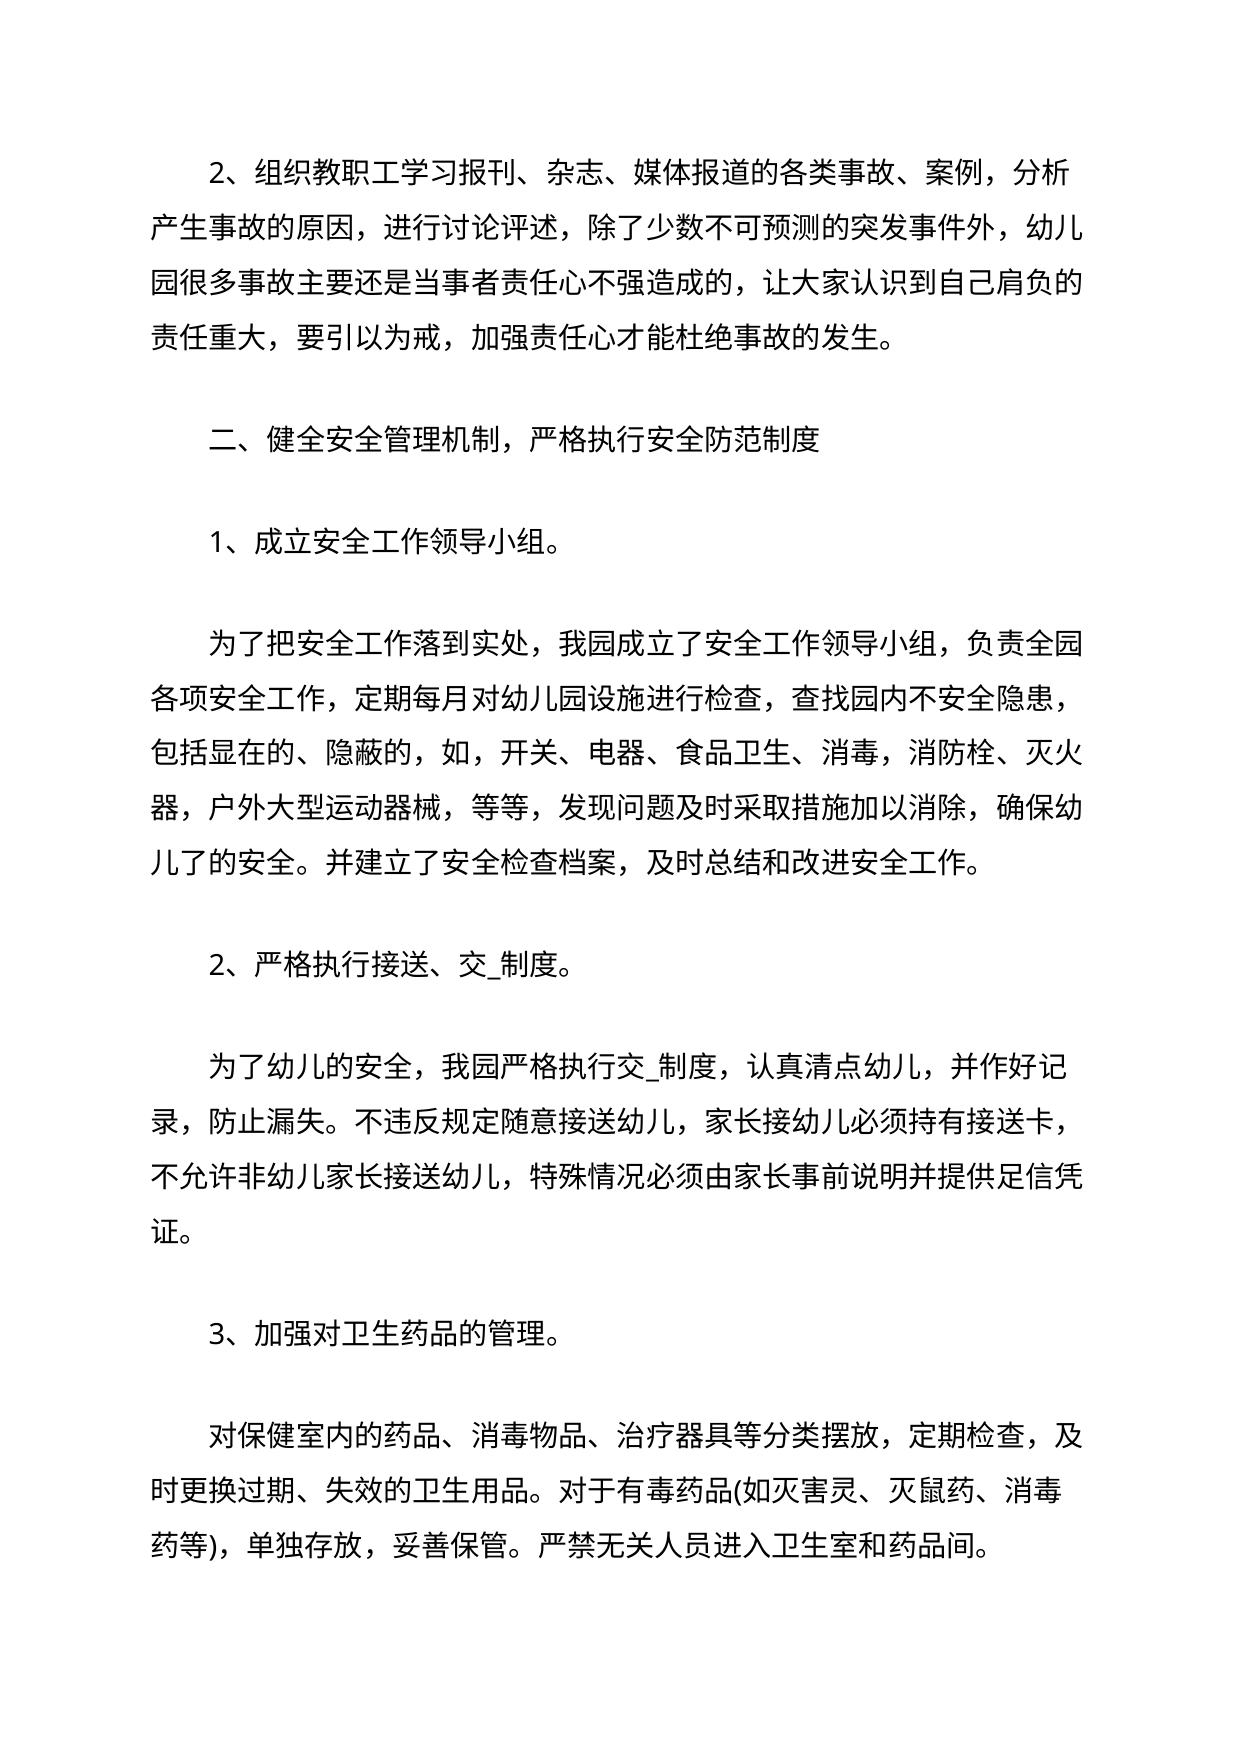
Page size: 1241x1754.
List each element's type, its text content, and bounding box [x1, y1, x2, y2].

text 1、成立安全工作领导小组。 [150, 518, 1090, 561]
text 为了幼儿的安全，我园严格执行交_制度，认真清点幼儿，并作好记录，防止漏失。不违反规定随意接送幼儿，家长接幼儿必须持有接送卡，不允许非幼儿家长接送幼儿，特殊情况必须由家长事前说明并提供足信凭证。 [150, 1044, 1090, 1251]
text 3、加强对卫生药品的管理。 [150, 1310, 1090, 1353]
text 对保健室内的药品、消毒物品、治疗器具等分类摆放，定期检查，及时更换过期、失效的卫生用品。对于有毒药品(如灭害灵、灭鼠药、消毒药等)，单独存放，妥善保管。严禁无关人员进入卫生室和药品间。 [150, 1412, 1090, 1564]
text 二、健全安全管理机制，严格执行安全防范制度 [150, 417, 1090, 459]
text 2、严格执行接送、交_制度。 [150, 942, 1090, 984]
text 为了把安全工作落到实处，我园成立了安全工作领导小组，负责全园各项安全工作，定期每月对幼儿园设施进行检查，查找园内不安全隐患，包括显在的、隐蔽的，如，开关、电器、食品卫生、消毒，消防栓、灭火器，户外大型运动器械，等等，发现问题及时采取措施加以消除，确保幼儿了的安全。并建立了安全检查档案，及时总结和改进安全工作。 [150, 620, 1090, 882]
text 2、组织教职工学习报刊、杂志、媒体报道的各类事故、案例，分析产生事故的原因，进行讨论评述，除了少数不可预测的突发事件外，幼儿园很多事故主要还是当事者责任心不强造成的，让大家认识到自己肩负的责任重大，要引以为戒，加强责任心才能杜绝事故的发生。 [150, 150, 1090, 357]
